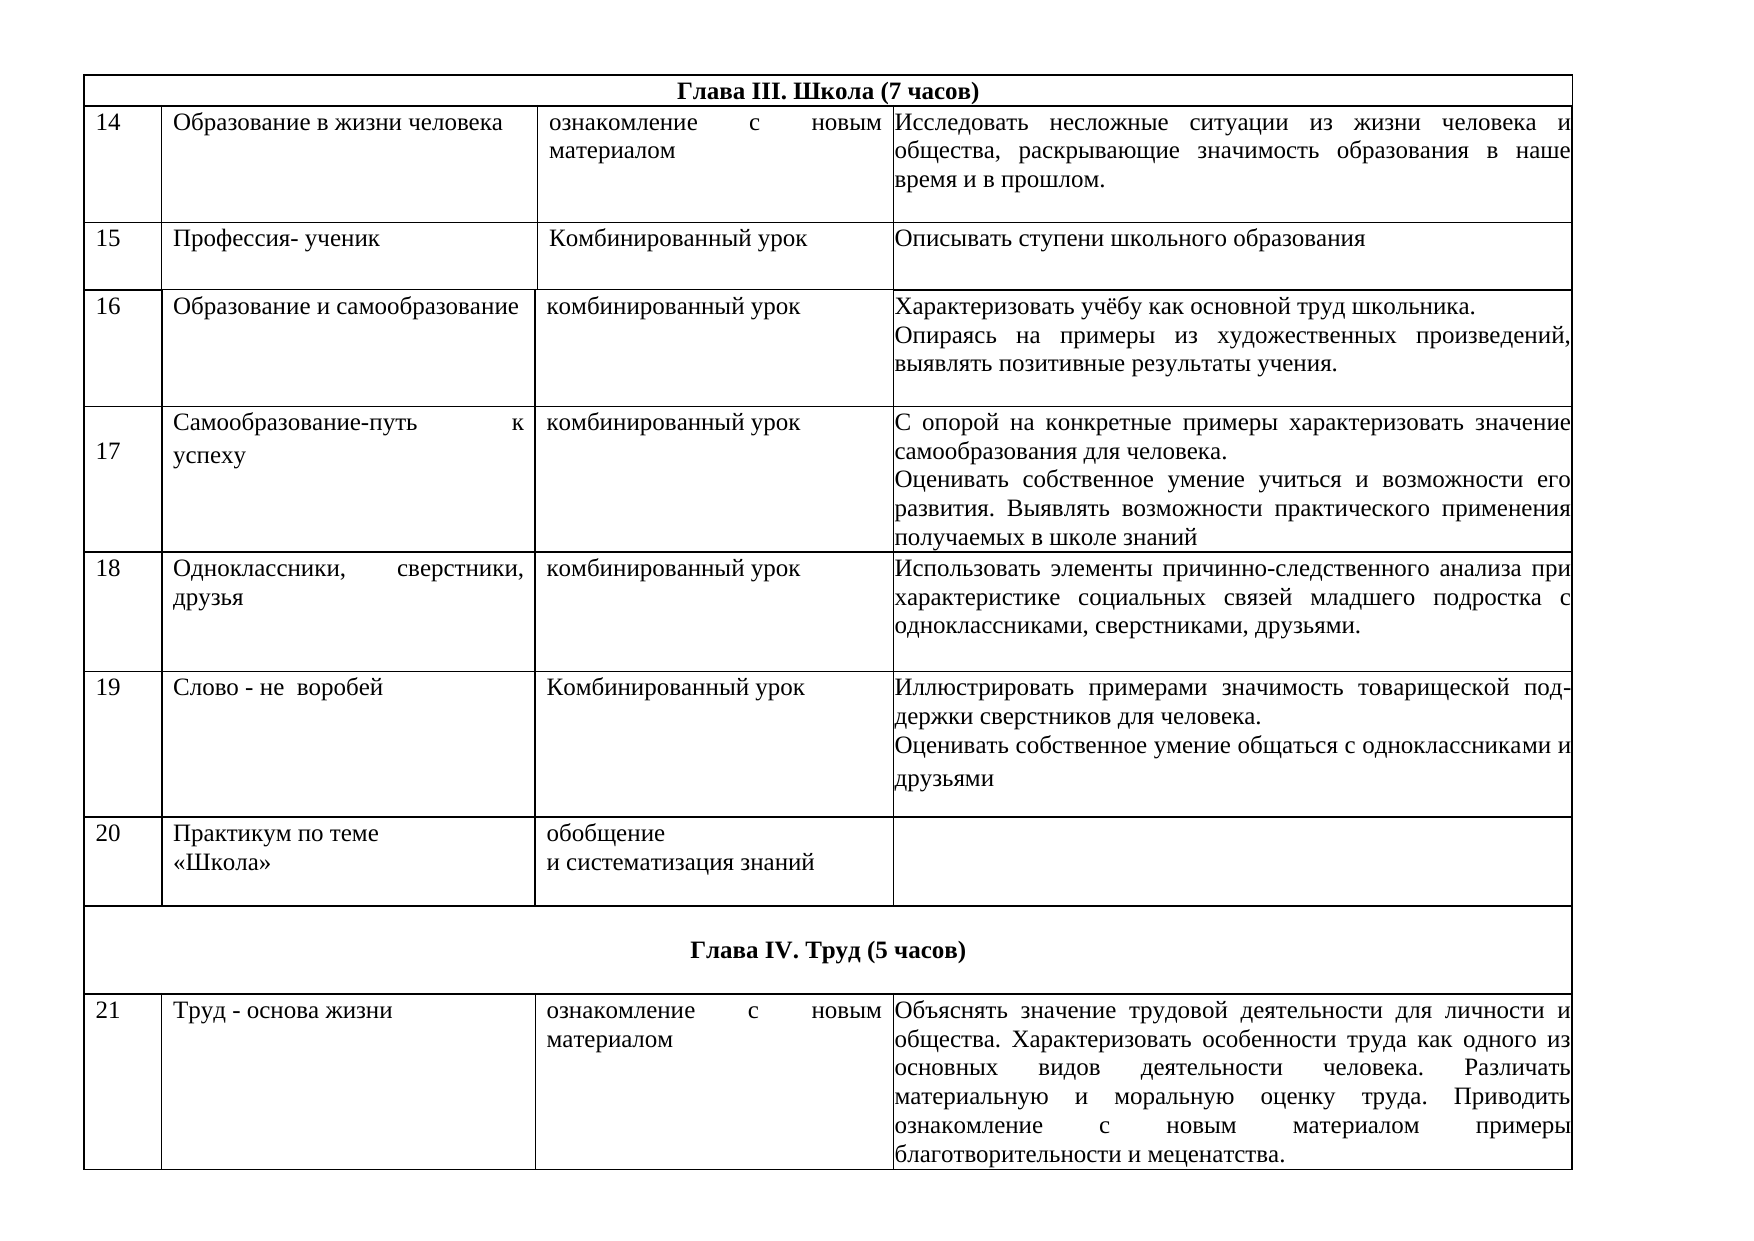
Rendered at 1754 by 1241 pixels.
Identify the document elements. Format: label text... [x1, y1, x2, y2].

table_cell Образование и самообразование [163, 290, 534, 406]
table_cell 19 [85, 672, 161, 816]
table_cell 21 [85, 995, 161, 1169]
table_cell Использовать элементы причинно-следственного анализа при характеристике социальных связей младшего подростка с одноклассниками, сверстниками, друзьями. [894, 553, 1571, 671]
table_cell комбинированный урок [536, 407, 893, 551]
table_cell 15 [85, 223, 161, 289]
table_cell Профессия- ученик [162, 223, 537, 289]
table_cell Исследовать несложные ситуации из жизни человека и общества, раскрывающие значимость образования в наше время и в прошлом. [894, 107, 1571, 222]
table_cell Иллюстрировать примерами значимость товарищеской поддержки сверстников для человека. Оценивать собственное умение общаться с одноклассниками и друзьями [894, 672, 1571, 816]
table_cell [536, 995, 893, 1169]
table_cell Описывать ступени школьного образования [894, 223, 1571, 289]
table_cell Характеризовать учёбу как основной труд школьника. Опираясь на примеры из художественных произведений, выявлять позитивные результаты учения. [894, 291, 1571, 406]
table_cell Комбинированный урок [536, 672, 893, 816]
table_cell Глава IV. Труд (5 часов) [85, 907, 1571, 993]
table_cell Образование в жизни человека [162, 107, 537, 222]
table_cell Слово - не воробей [163, 672, 534, 816]
table_cell Одноклассники, сверстники, друзья [163, 553, 534, 671]
table_cell Труд - основа жизни [162, 995, 535, 1169]
table_cell [894, 818, 1571, 904]
table_cell С опорой на конкретные примеры характеризовать значение самообразования для человека. Оценивать собственное умение учиться и возможности его развития. Выявлять возможности практического применения получаемых в школе знаний [894, 407, 1571, 551]
table_cell ознакомление с новым материалом [538, 107, 893, 222]
table_cell 18 [85, 553, 161, 671]
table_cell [85, 76, 1572, 105]
table_cell обобщение и систематизация знаний [536, 818, 893, 904]
table_cell 17 [85, 407, 161, 551]
table_cell Практикум по теме «Школа» [163, 818, 534, 904]
table_cell комбинированный урок [536, 290, 893, 406]
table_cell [894, 995, 1571, 1169]
table_cell комбинированный урок [536, 553, 893, 671]
table_cell 20 [85, 818, 161, 904]
table_cell Самообразование-путь к успеху [163, 407, 534, 551]
table_cell Комбинированный урок [538, 223, 893, 289]
table_cell 14 [85, 107, 161, 222]
table_cell 16 [85, 291, 161, 406]
